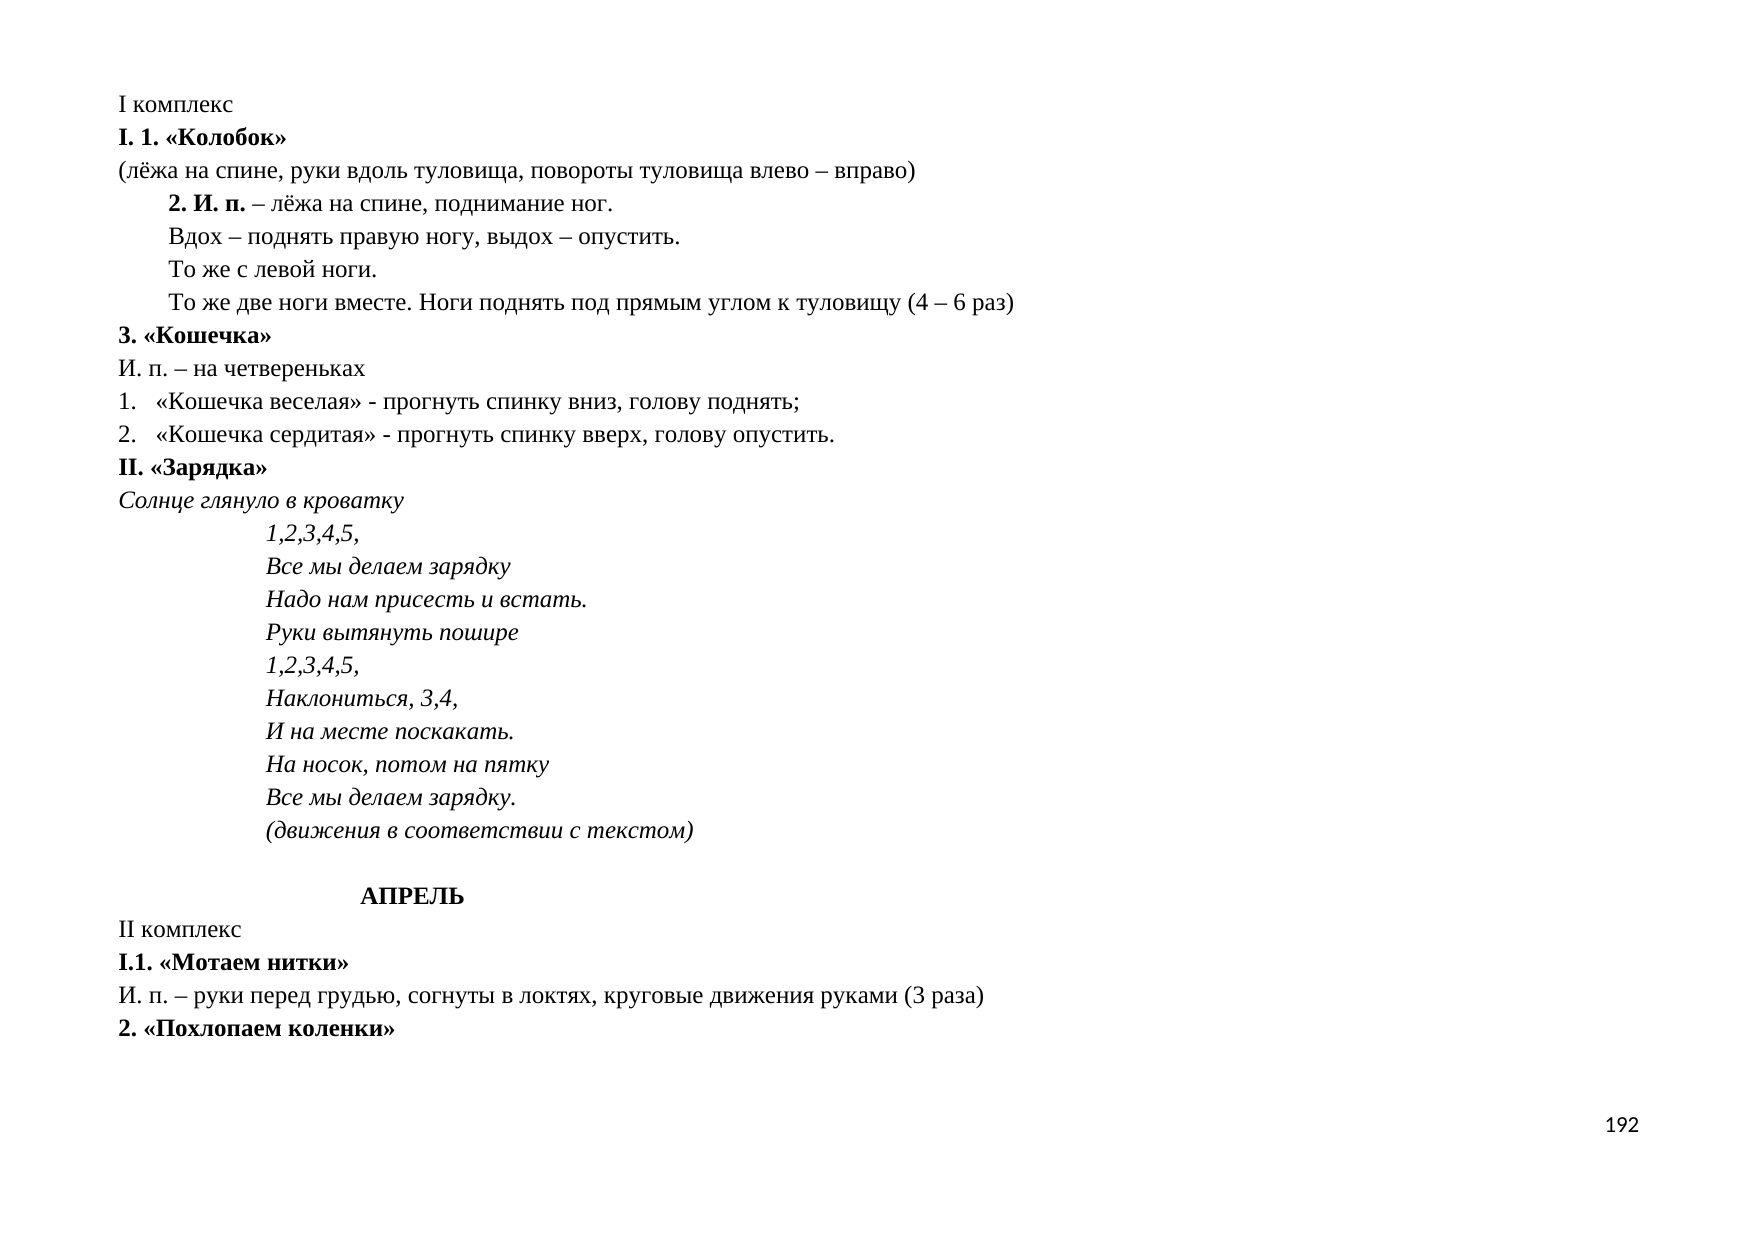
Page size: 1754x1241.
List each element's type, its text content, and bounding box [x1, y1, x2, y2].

text I.1. «Мотаем нитки» [118, 947, 1639, 976]
text 1,2,3,4,5, [266, 650, 1639, 679]
text И на месте поскакать. [266, 716, 1639, 745]
text (движения в соответствии с текстом) [266, 815, 1639, 844]
text Солнце глянуло в кроватку [118, 485, 1639, 514]
text Вдох – поднять правую ногу, выдох – опустить. [118, 221, 1639, 249]
text 1,2,3,4,5, [266, 518, 1639, 547]
text II. «Зарядка» [118, 452, 1639, 481]
text АПРЕЛЬ [360, 881, 1639, 910]
text 3. «Кошечка» [118, 320, 1639, 348]
list «Кошечка веселая» - прогнуть спинку вниз, голову поднять; [118, 386, 1639, 414]
text И. п. – на четвереньках [118, 353, 1639, 382]
text Все мы делаем зарядку. [266, 782, 1639, 811]
text То же две ноги вместе. Ноги поднять под прямым углом к туловищу (4 – 6 раз) [118, 287, 1639, 316]
text На носок, потом на пятку [266, 749, 1639, 778]
text I. 1. «Колобок» [118, 122, 1639, 150]
text Надо нам присесть и встать. [266, 584, 1639, 613]
text I комплекс [118, 89, 1639, 117]
text 2. «Похлопаем коленки» [118, 1013, 1639, 1042]
text II комплекс [118, 914, 1639, 943]
text (лёжа на спине, руки вдоль туловища, повороты туловища влево – вправо) [118, 155, 1639, 183]
text И. п. – руки перед грудью, согнуты в локтях, круговые движения руками (3 раза) [118, 980, 1639, 1009]
list «Кошечка сердитая» - прогнуть спинку вверх, голову опустить. [118, 419, 1639, 448]
text Руки вытянуть пошире [266, 617, 1639, 646]
text Наклониться, 3,4, [266, 683, 1639, 712]
text То же с левой ноги. [118, 254, 1639, 282]
text 2. И. п. – лёжа на спине, поднимание ног. [118, 188, 1639, 216]
text Все мы делаем зарядку [266, 551, 1639, 580]
